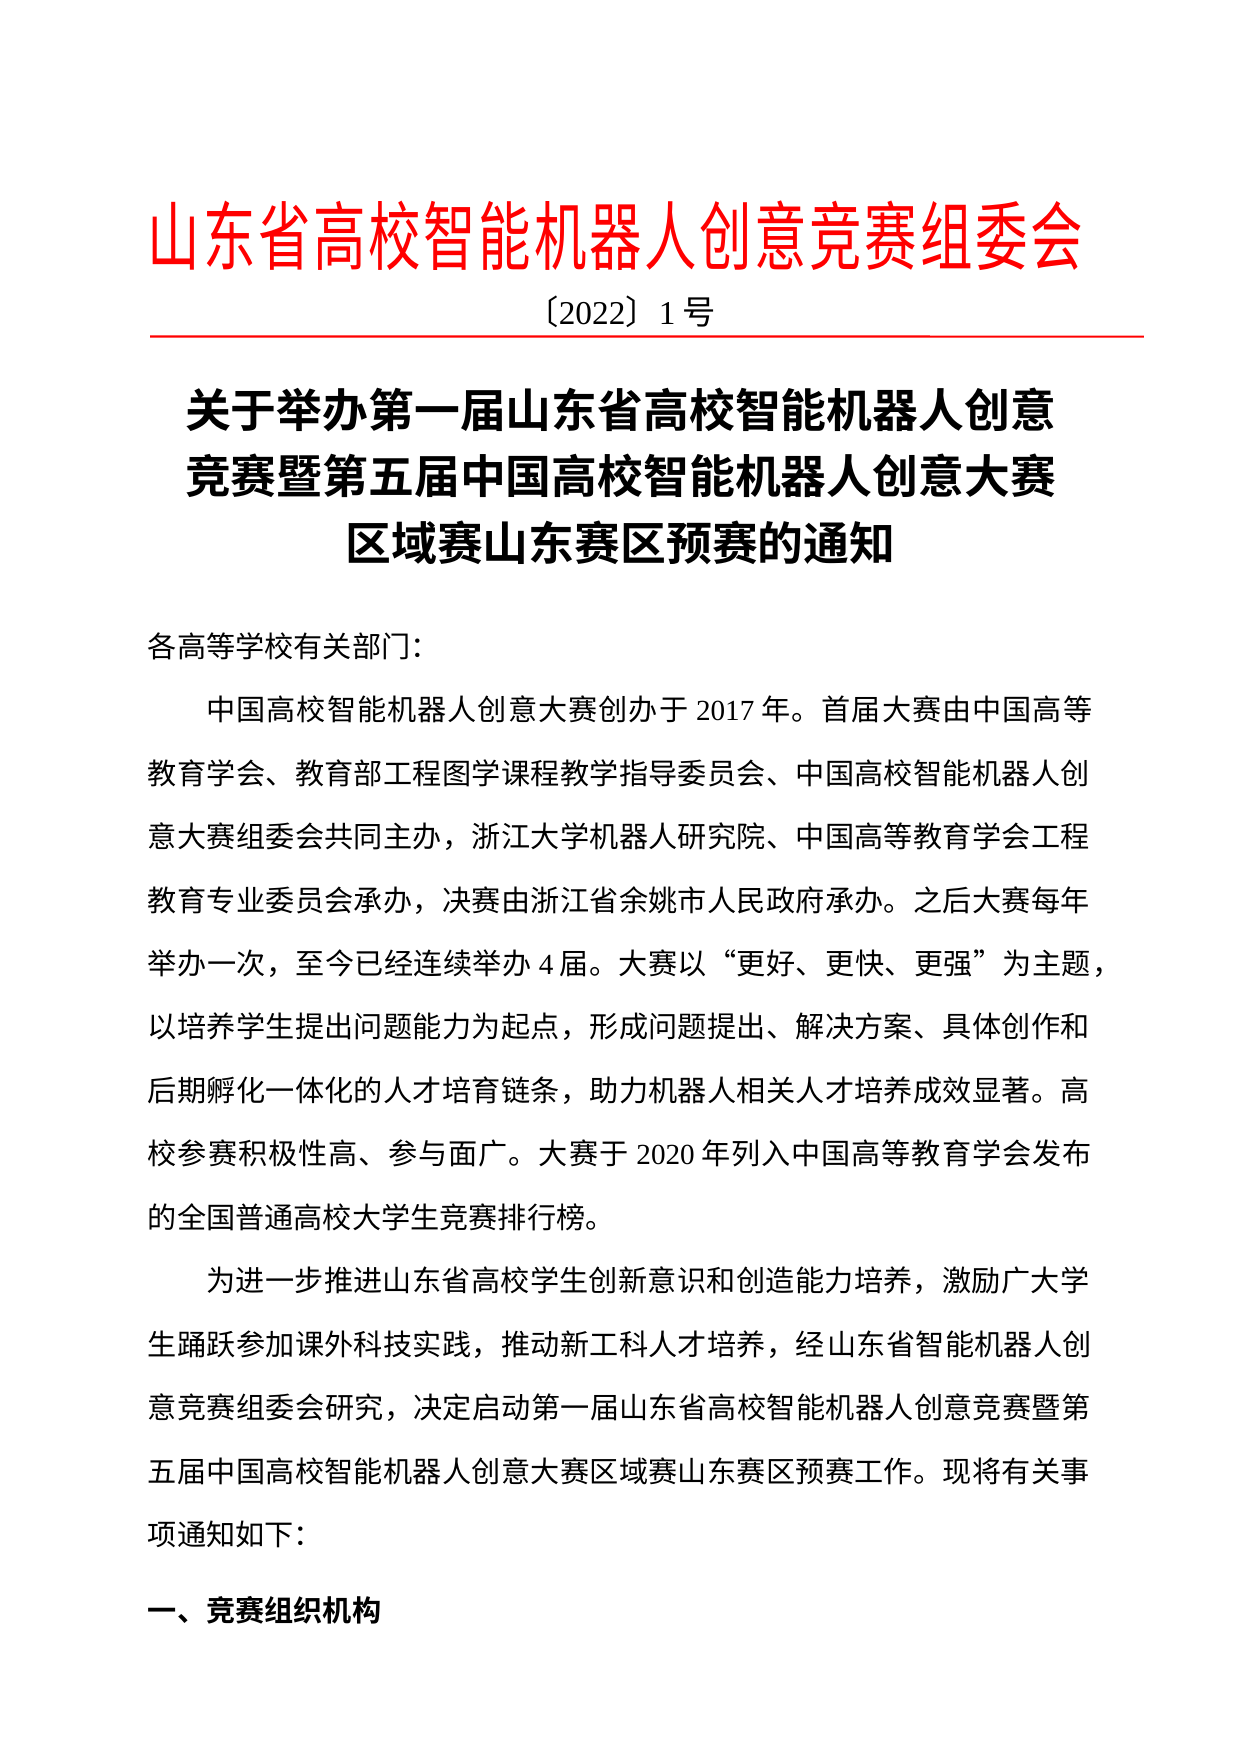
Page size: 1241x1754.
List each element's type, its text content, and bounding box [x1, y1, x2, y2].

text 各高等学校有关部门： [148, 623, 1092, 666]
text 〔2022〕1号 [148, 286, 1092, 334]
text 中国高校智能机器人创意大赛创办于2017年。首届大赛由中国高等教育学会、教育部工程图学课程教学指导委员会、中国高校智能机器人创意大赛组委会共同主办，浙江大学机器人研究院、中国高等教育学会工程教育专业委员会承办，决赛由浙江省余姚市人民政府承办。之后大赛每年举办一次，至今已经连续举办4届。大赛以“更好、更快、更强”为主题，以培养学生提出问题能力为起点，形成问题提出、解决方案、具体创作和后期孵化一体化的人才培育链条，助力机器人相关人才培养成效显著。高校参赛积极性高、参与面广。大赛于2020年列入中国高等教育学会发布的全国普通高校大学生竞赛排行榜。 [148, 687, 1092, 1237]
text 竞赛暨第五届中国高校智能机器人创意大赛 [148, 440, 1092, 507]
text 一、竞赛组织机构 [148, 1587, 1092, 1630]
text 为进一步推进山东省高校学生创新意识和创造能力培养，激励广大学生踊跃参加课外科技实践，推动新工科人才培养，经山东省智能机器人创意竞赛组委会研究，决定启动第一届山东省高校智能机器人创意竞赛暨第五届中国高校智能机器人创意大赛区域赛山东赛区预赛工作。现将有关事项通知如下： [148, 1258, 1092, 1554]
text 关于举办第一届山东省高校智能机器人创意 [148, 374, 1092, 440]
text 区域赛山东赛区预赛的通知 [148, 507, 1092, 573]
text 山东省高校智能机器人创意竞赛组委会 [148, 177, 1092, 286]
